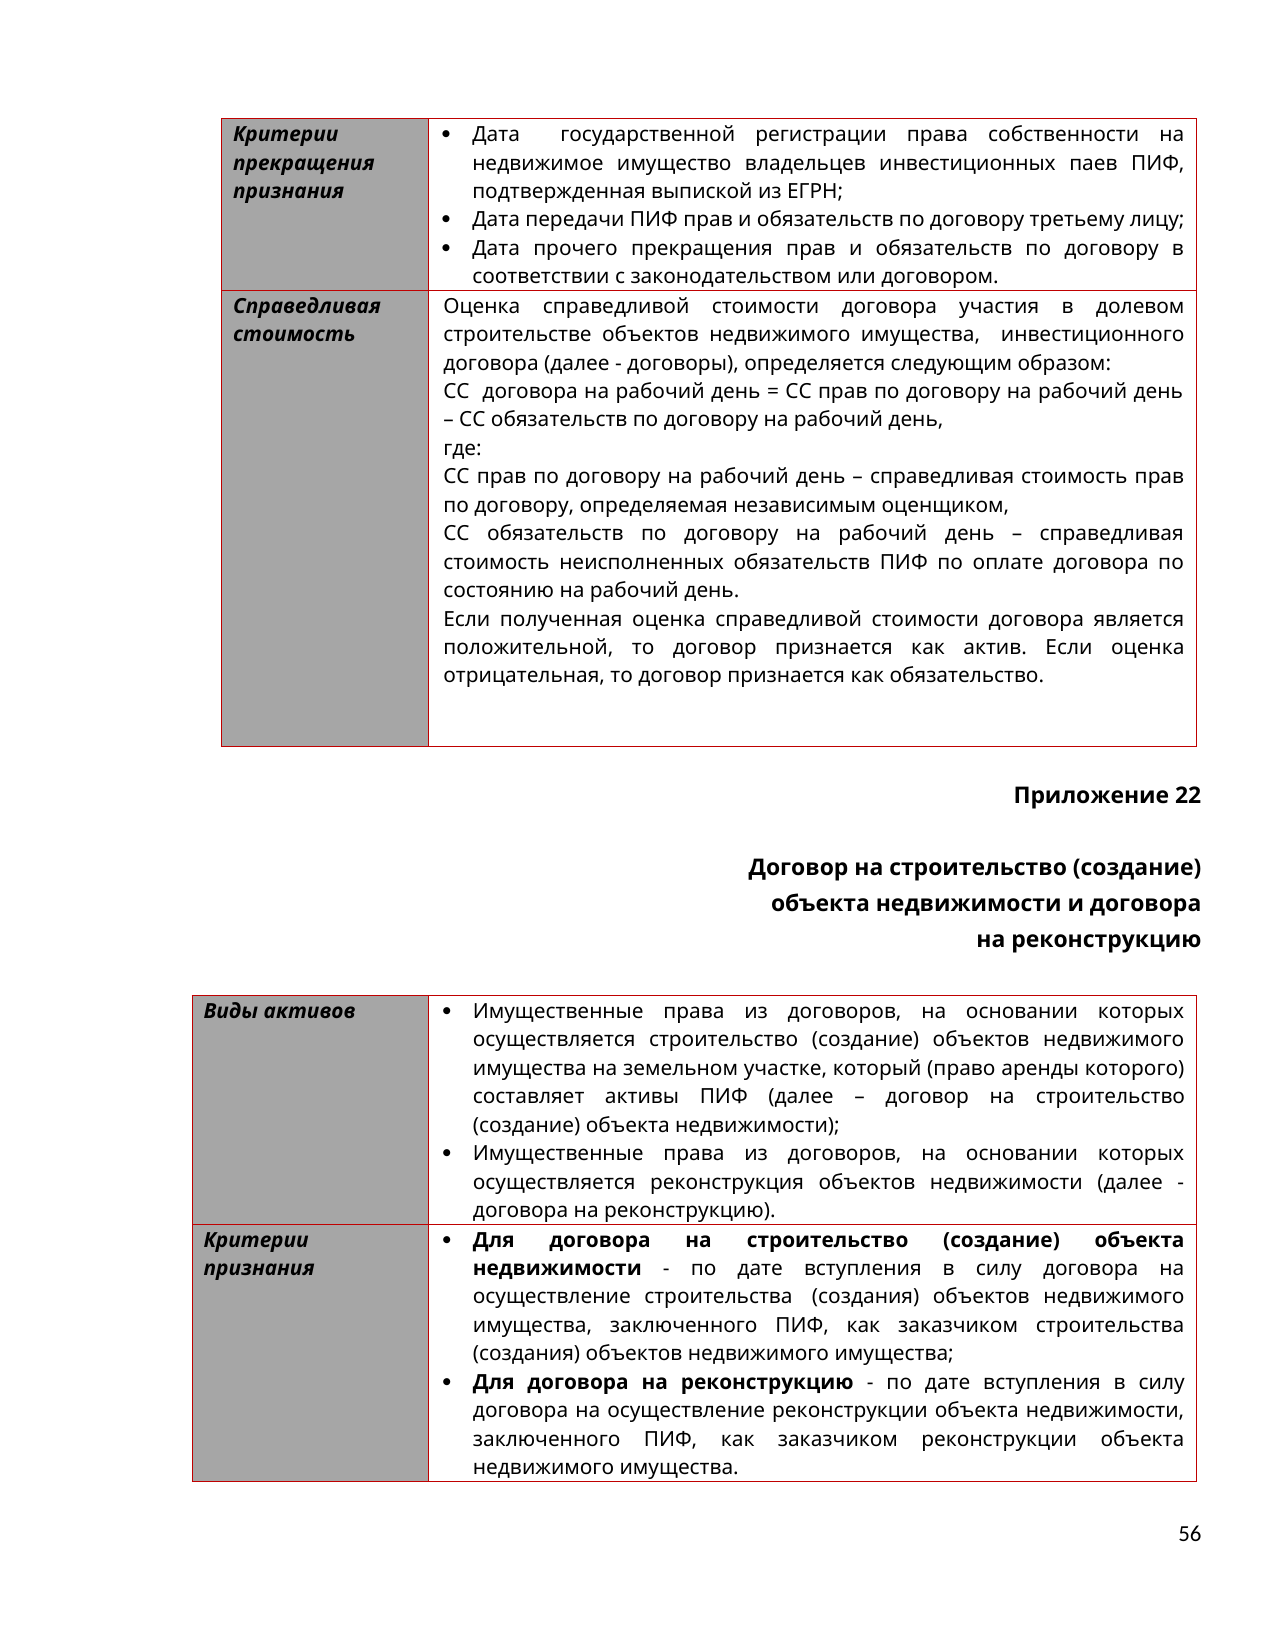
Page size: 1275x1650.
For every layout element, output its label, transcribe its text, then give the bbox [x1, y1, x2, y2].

text объекта недвижимости и договора [177, 887, 1201, 918]
table_header Имущественные права из договоров, на основании которых осуществляется строительство (создание) объектов недвижимого имущества на земельном участке, который (право аренды которого) составляет активы ПИФ (далее – договор на строительство (создание) объекта недвижимости); Имущественные права из договоров, на основании которых осуществляется реконструкция объектов недвижимости (далее - договора на реконструкцию). [429, 996, 1196, 1224]
text на реконструкцию [177, 923, 1201, 954]
table_cell Критерии прекращения признания [222, 119, 428, 290]
text Приложение 22 [177, 779, 1201, 811]
table_header Виды активов [193, 996, 428, 1224]
table_cell Справедливая стоимость [222, 291, 428, 746]
table_cell Дата государственной регистрации права собственности на недвижимое имущество владельцев инвестиционных паев ПИФ, подтвержденная выпиской из ЕГРН; Дата передачи ПИФ прав и обязательств по договору третьему лицу; Дата прочего прекращения прав и обязательств по договору в соответствии с законодательством или договором. [429, 119, 1196, 290]
text Договор на строительство (создание) [177, 851, 1201, 883]
table_cell Для договора на строительство (создание) объекта недвижимости - по дате вступления в силу договора на осуществление строительства (создания) объектов недвижимого имущества, заключенного ПИФ, как заказчиком строительства (создания) объектов недвижимого имущества; Для договора на реконструкцию - по дате вступления в силу договора на осуществление реконструкции объекта недвижимости, заключенного ПИФ, как заказчиком реконструкции объекта недвижимого имущества. [429, 1225, 1196, 1481]
table_cell Критерии признания [193, 1225, 428, 1481]
table_cell Оценка справедливой стоимости договора участия в долевом строительстве объектов недвижимого имущества, инвестиционного договора (далее - договоры), определяется следующим образом: СС договора на рабочий день = СС прав по договору на рабочий день – СС обязательств по договору на рабочий день, где: СС прав по договору на рабочий день – справедливая стоимость прав по договору, определяемая независимым оценщиком, СС обязательств по договору на рабочий день – справедливая стоимость неисполненных обязательств ПИФ по оплате договора по состоянию на рабочий день. Если полученная оценка справедливой стоимости договора является положительной, то договор признается как актив. Если оценка отрицательная, то договор признается как обязательство. [429, 291, 1196, 746]
